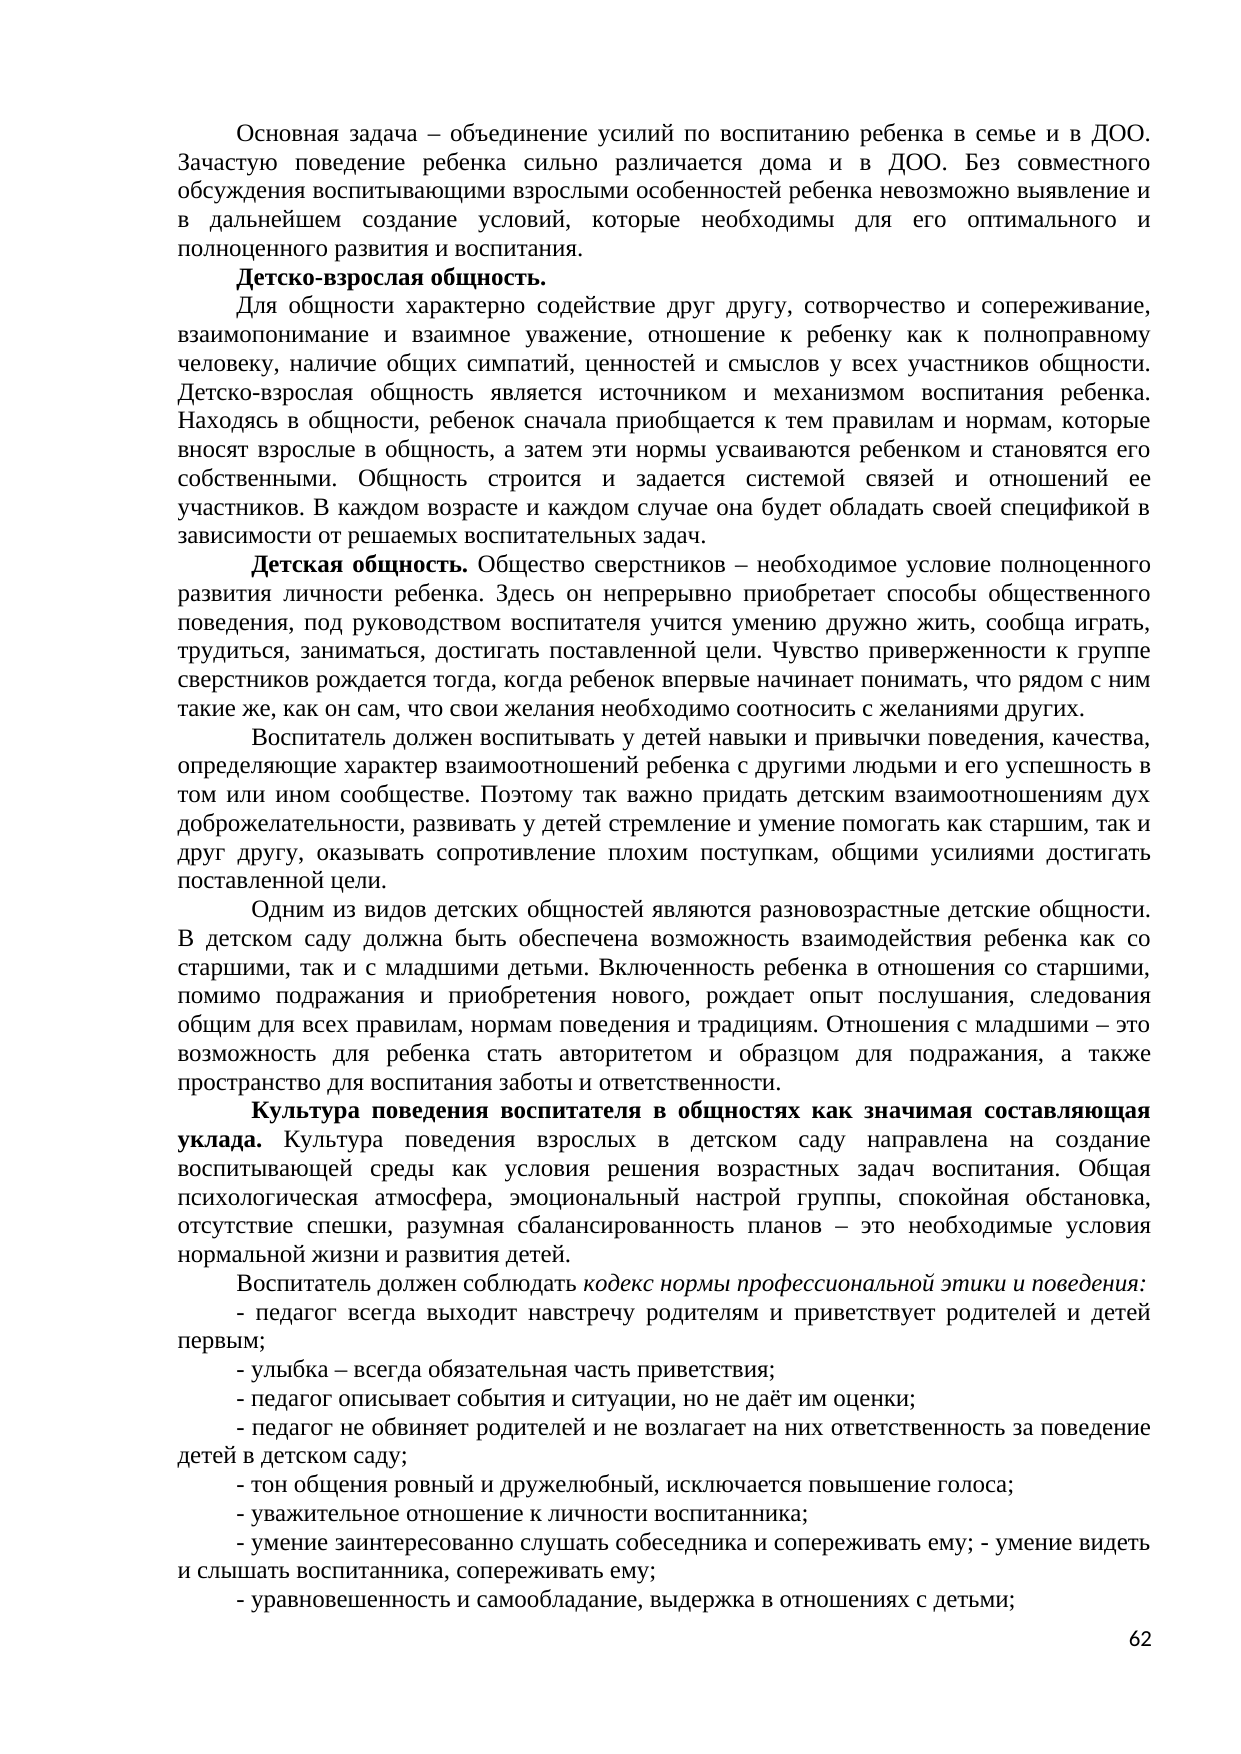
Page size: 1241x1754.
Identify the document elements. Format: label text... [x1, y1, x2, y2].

text Воспитатель должен воспитывать у детей навыки и привычки поведения, качества, определяющие характер взаимоотношений ребенка с другими людьми и его успешность в том или ином сообществе. Поэтому так важно придать детским взаимоотношениям дух доброжелательности, развивать у детей стремление и умение помогать как старшим, так и друг другу, оказывать сопротивление плохим поступкам, общими усилиями достигать поставленной цели. [177, 722, 1152, 894]
text - уравновешенность и самообладание, выдержка в отношениях с детьми; [177, 1584, 1152, 1613]
text Одним из видов детских общностей являются разновозрастные детские общности. В детском саду должна быть обеспечена возможность взаимодействия ребенка как со старшими, так и с младшими детьми. Включенность ребенка в отношения со старшими, помимо подражания и приобретения нового, рождает опыт послушания, следования общим для всех правилам, нормам поведения и традициям. Отношения с младшими – это возможность для ребенка стать авторитетом и образцом для подражания, а также пространство для воспитания заботы и ответственности. [177, 894, 1152, 1096]
text Культура поведения воспитателя в общностях как значимая составляющая уклада. Культура поведения взрослых в детском саду направлена на создание воспитывающей среды как условия решения возрастных задач воспитания. Общая психологическая атмосфера, эмоциональный настрой группы, спокойная обстановка, отсутствие спешки, разумная сбалансированность планов – это необходимые условия нормальной жизни и развития детей. [177, 1096, 1152, 1268]
text - умение заинтересованно слушать собеседника и сопереживать ему; - умение видеть и слышать воспитанника, сопереживать ему; [177, 1527, 1152, 1584]
text - педагог описывает события и ситуации, но не даёт им оценки; [177, 1383, 1152, 1412]
text Детская общность. Общество сверстников – необходимое условие полноценного развития личности ребенка. Здесь он непрерывно приобретает способы общественного поведения, под руководством воспитателя учится умению дружно жить, сообща играть, трудиться, заниматься, достигать поставленной цели. Чувство приверженности к группе сверстников рождается тогда, когда ребенок впервые начинает понимать, что рядом с ним такие же, как он сам, что свои желания необходимо соотносить с желаниями других. [177, 549, 1152, 722]
text Основная задача – объединение усилий по воспитанию ребенка в семье и в ДОО. Зачастую поведение ребенка сильно различается дома и в ДОО. Без совместного обсуждения воспитывающими взрослыми особенностей ребенка невозможно выявление и в дальнейшем создание условий, которые необходимы для его оптимального и полноценного развития и воспитания. [177, 118, 1152, 262]
text Для общности характерно содействие друг другу, сотворчество и сопереживание, взаимопонимание и взаимное уважение, отношение к ребенку как к полноправному человеку, наличие общих симпатий, ценностей и смыслов у всех участников общности. Детско-взрослая общность является источником и механизмом воспитания ребенка. Находясь в общности, ребенок сначала приобщается к тем правилам и нормам, которые вносят взрослые в общность, а затем эти нормы усваиваются ребенком и становятся его собственными. Общность строится и задается системой связей и отношений ее участников. В каждом возрасте и каждом случае она будет обладать своей спецификой в зависимости от решаемых воспитательных задач. [177, 291, 1152, 549]
text - педагог всегда выходит навстречу родителям и приветствует родителей и детей первым; [177, 1297, 1152, 1354]
text Детско-взрослая общность. [177, 262, 1152, 291]
text - педагог не обвиняет родителей и не возлагает на них ответственность за поведение детей в детском саду; [177, 1412, 1152, 1469]
text - улыбка – всегда обязательная часть приветствия; [177, 1354, 1152, 1383]
text - уважительное отношение к личности воспитанника; [177, 1498, 1152, 1527]
text - тон общения ровный и дружелюбный, исключается повышение голоса; [177, 1469, 1152, 1498]
text Воспитатель должен соблюдать кодекс нормы профессиональной этики и поведения: [177, 1268, 1152, 1297]
